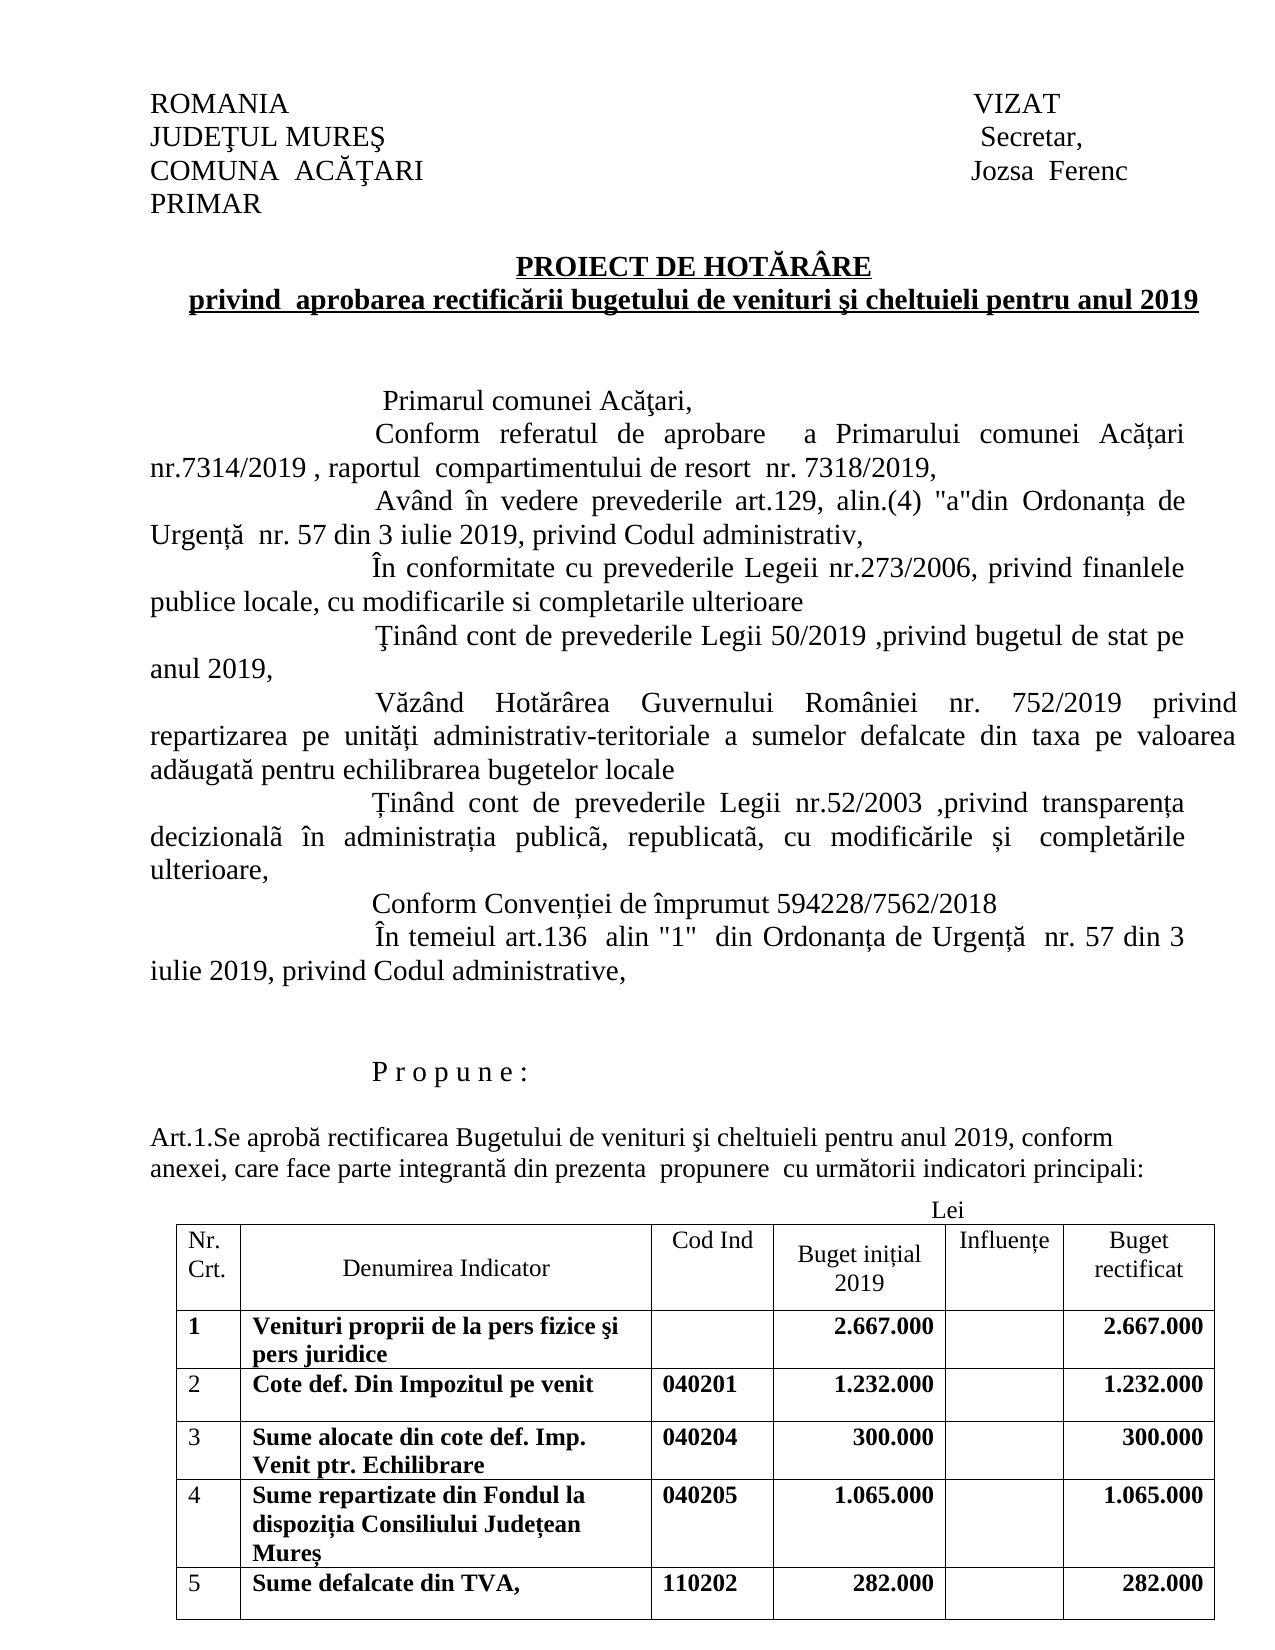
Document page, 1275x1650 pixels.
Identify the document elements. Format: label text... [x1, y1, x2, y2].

table_cell 1.065.000 [774, 1480, 945, 1567]
table_header Denumirea Indicator [241, 1225, 651, 1310]
table_cell 2 [177, 1369, 240, 1421]
table_cell 4 [177, 1480, 240, 1567]
table_header Influențe [946, 1225, 1063, 1310]
table_cell 1.065.000 [1064, 1480, 1214, 1567]
table_header Buget inițial 2019 [774, 1225, 945, 1310]
table_cell [946, 1480, 1063, 1567]
table_cell 300.000 [774, 1422, 945, 1479]
table_cell 2.667.000 [774, 1311, 945, 1368]
text PROIECT DE HOTĂRÂRE [150, 249, 1237, 282]
text Ţinând cont de prevederile Legii 50/2019 ,privind bugetul de stat pe anul 2019, [150, 618, 1185, 685]
text Conform referatul de aprobare a Primarului comunei Acățari nr.7314/2019 , raportul compartimentului de resort nr. 7318/2019, [150, 416, 1185, 483]
table_cell [652, 1311, 773, 1368]
table_cell 282.000 [1064, 1568, 1214, 1619]
table_cell 1.232.000 [774, 1369, 945, 1421]
table_cell 1.232.000 [1064, 1369, 1214, 1421]
text Lei [150, 1196, 1237, 1224]
text Conform Convenției de împrumut 594228/7562/2018 [150, 886, 1185, 919]
text P r o p u n e : [150, 1054, 1185, 1087]
table_cell 300.000 [1064, 1422, 1214, 1479]
text Văzând Hotărârea Guvernului României nr. 752/2019 privind repartizarea pe unități administrativ-teritoriale a sumelor defalcate din taxa pe valoarea adăugată pentru echilibrarea bugetelor locale [150, 685, 1237, 785]
table_cell 110202 [652, 1568, 773, 1619]
table_cell Cote def. Din Impozitul pe venit [241, 1369, 651, 1421]
table_cell Venituri proprii de la pers fizice şi pers juridice [241, 1311, 651, 1368]
table_cell 040205 [652, 1480, 773, 1567]
text ROMANIA VIZAT [150, 86, 1237, 119]
text Având în vedere prevederile art.129, alin.(4) "a"din Ordonanța de Urgență nr. 57 din 3 iulie 2019, privind Codul administrativ, [150, 483, 1185, 551]
table_cell [946, 1422, 1063, 1479]
text Primarul comunei Acăţari, [150, 383, 1185, 416]
table_header Cod Ind [652, 1225, 773, 1310]
table_cell 2.667.000 [1064, 1311, 1214, 1368]
table_header Nr. Crt. [177, 1225, 240, 1310]
table_cell 5 [177, 1568, 240, 1619]
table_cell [241, 1568, 651, 1619]
table_cell 1 [177, 1311, 240, 1368]
table_cell [946, 1369, 1063, 1421]
table_header Buget rectificat [1064, 1225, 1214, 1310]
table_cell Sume repartizate din Fondul la dispoziția Consiliului Județean Mureș [241, 1480, 651, 1567]
subtitle PRIMAR [150, 186, 1237, 220]
subtitle COMUNA ACĂŢARI Jozsa Ferenc [150, 153, 1237, 186]
text În temeiul art.136 alin "1" din Ordonanța de Urgență nr. 57 din 3 iulie 2019, privind Codul administrative, [150, 919, 1185, 987]
table_cell [946, 1311, 1063, 1368]
text Ținând cont de prevederile Legii nr.52/2003 ,privind transparența decizionalã în administrația publicã, republicatã, cu modificările și completările ulterioare, [150, 785, 1185, 886]
table_cell Sume alocate din cote def. Imp. Venit ptr. Echilibrare [241, 1422, 651, 1479]
text JUDEŢUL MUREŞ Secretar, [150, 119, 1237, 153]
table_cell 3 [177, 1422, 240, 1479]
table_cell [946, 1568, 1063, 1619]
table_cell 282.000 [774, 1568, 945, 1619]
table_cell 040201 [652, 1369, 773, 1421]
text În conformitate cu prevederile Legeii nr.273/2006, privind finanlele publice locale, cu modificarile si completarile ulterioare [150, 551, 1185, 618]
text privind aprobarea rectificării bugetului de venituri şi cheltuieli pentru anul 2019 [150, 282, 1237, 316]
text Art.1.Se aprobă rectificarea Bugetului de venituri şi cheltuieli pentru anul 2019, conform anexei, care face parte integrantă din prezenta propunere cu următorii indicatori principali: [150, 1121, 1185, 1183]
table_cell 040204 [652, 1422, 773, 1479]
